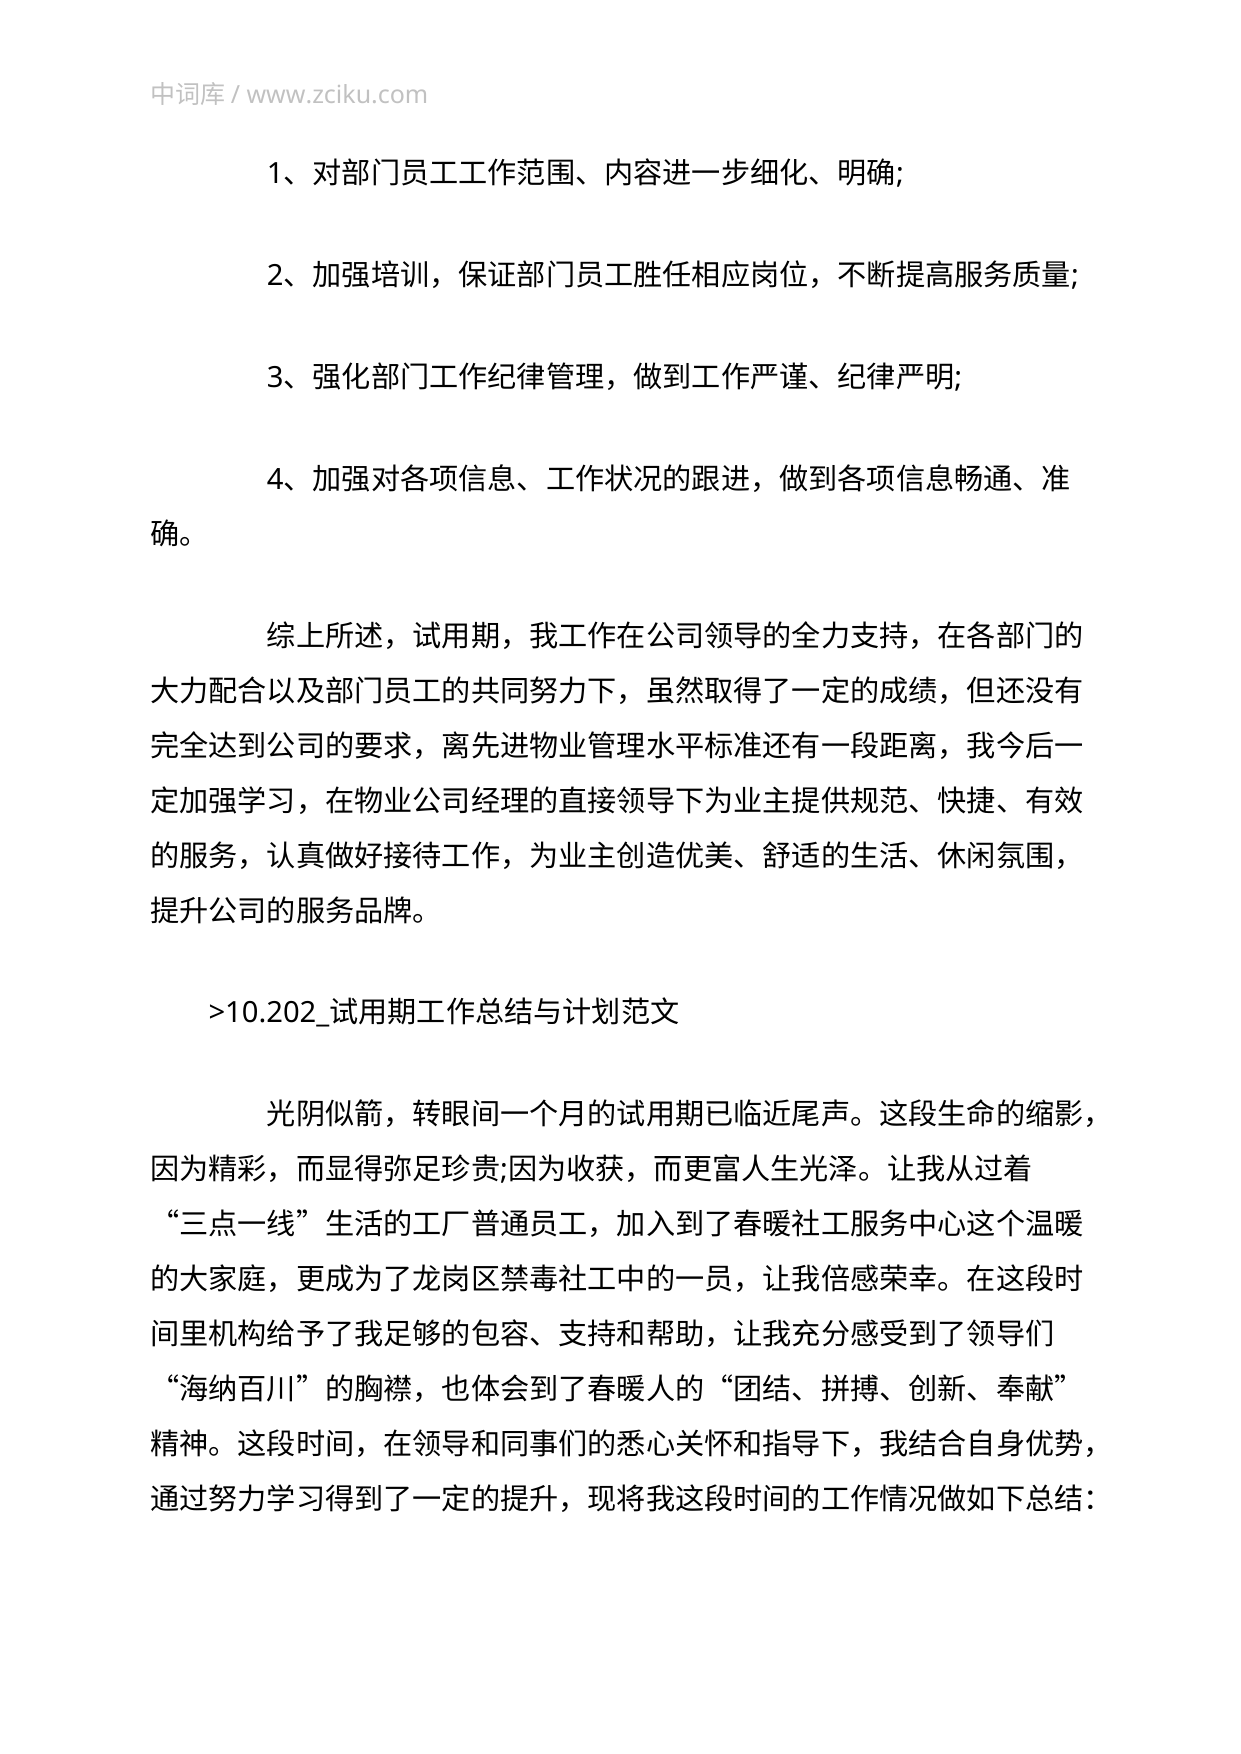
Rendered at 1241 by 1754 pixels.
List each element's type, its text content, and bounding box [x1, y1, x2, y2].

text 1、对部门员工工作范围、内容进一步细化、明确; [150, 150, 1090, 192]
text >10.202_试用期工作总结与计划范文 [150, 989, 1090, 1031]
text 3、强化部门工作纪律管理，做到工作严谨、纪律严明; [150, 354, 1090, 396]
text 2、加强培训，保证部门员工胜任相应岗位，不断提高服务质量; [150, 252, 1090, 294]
text 4、加强对各项信息、工作状况的跟进，做到各项信息畅通、准确。 [150, 456, 1090, 553]
text 综上所述，试用期，我工作在公司领导的全力支持，在各部门的大力配合以及部门员工的共同努力下，虽然取得了一定的成绩，但还没有完全达到公司的要求，离先进物业管理水平标准还有一段距离，我今后一定加强学习，在物业公司经理的直接领导下为业主提供规范、快捷、有效的服务，认真做好接待工作，为业主创造优美、舒适的生活、休闲氛围，提升公司的服务品牌。 [150, 613, 1090, 929]
text 光阴似箭，转眼间一个月的试用期已临近尾声。这段生命的缩影，因为精彩，而显得弥足珍贵;因为收获，而更富人生光泽。让我从过着“三点一线”生活的工厂普通员工，加入到了春暖社工服务中心这个温暖的大家庭，更成为了龙岗区禁毒社工中的一员，让我倍感荣幸。在这段时间里机构给予了我足够的包容、支持和帮助，让我充分感受到了领导们“海纳百川”的胸襟，也体会到了春暖人的“团结、拼搏、创新、奉献”精神。这段时间，在领导和同事们的悉心关怀和指导下，我结合自身优势，通过努力学习得到了一定的提升，现将我这段时间的工作情况做如下总结： [150, 1091, 1090, 1518]
